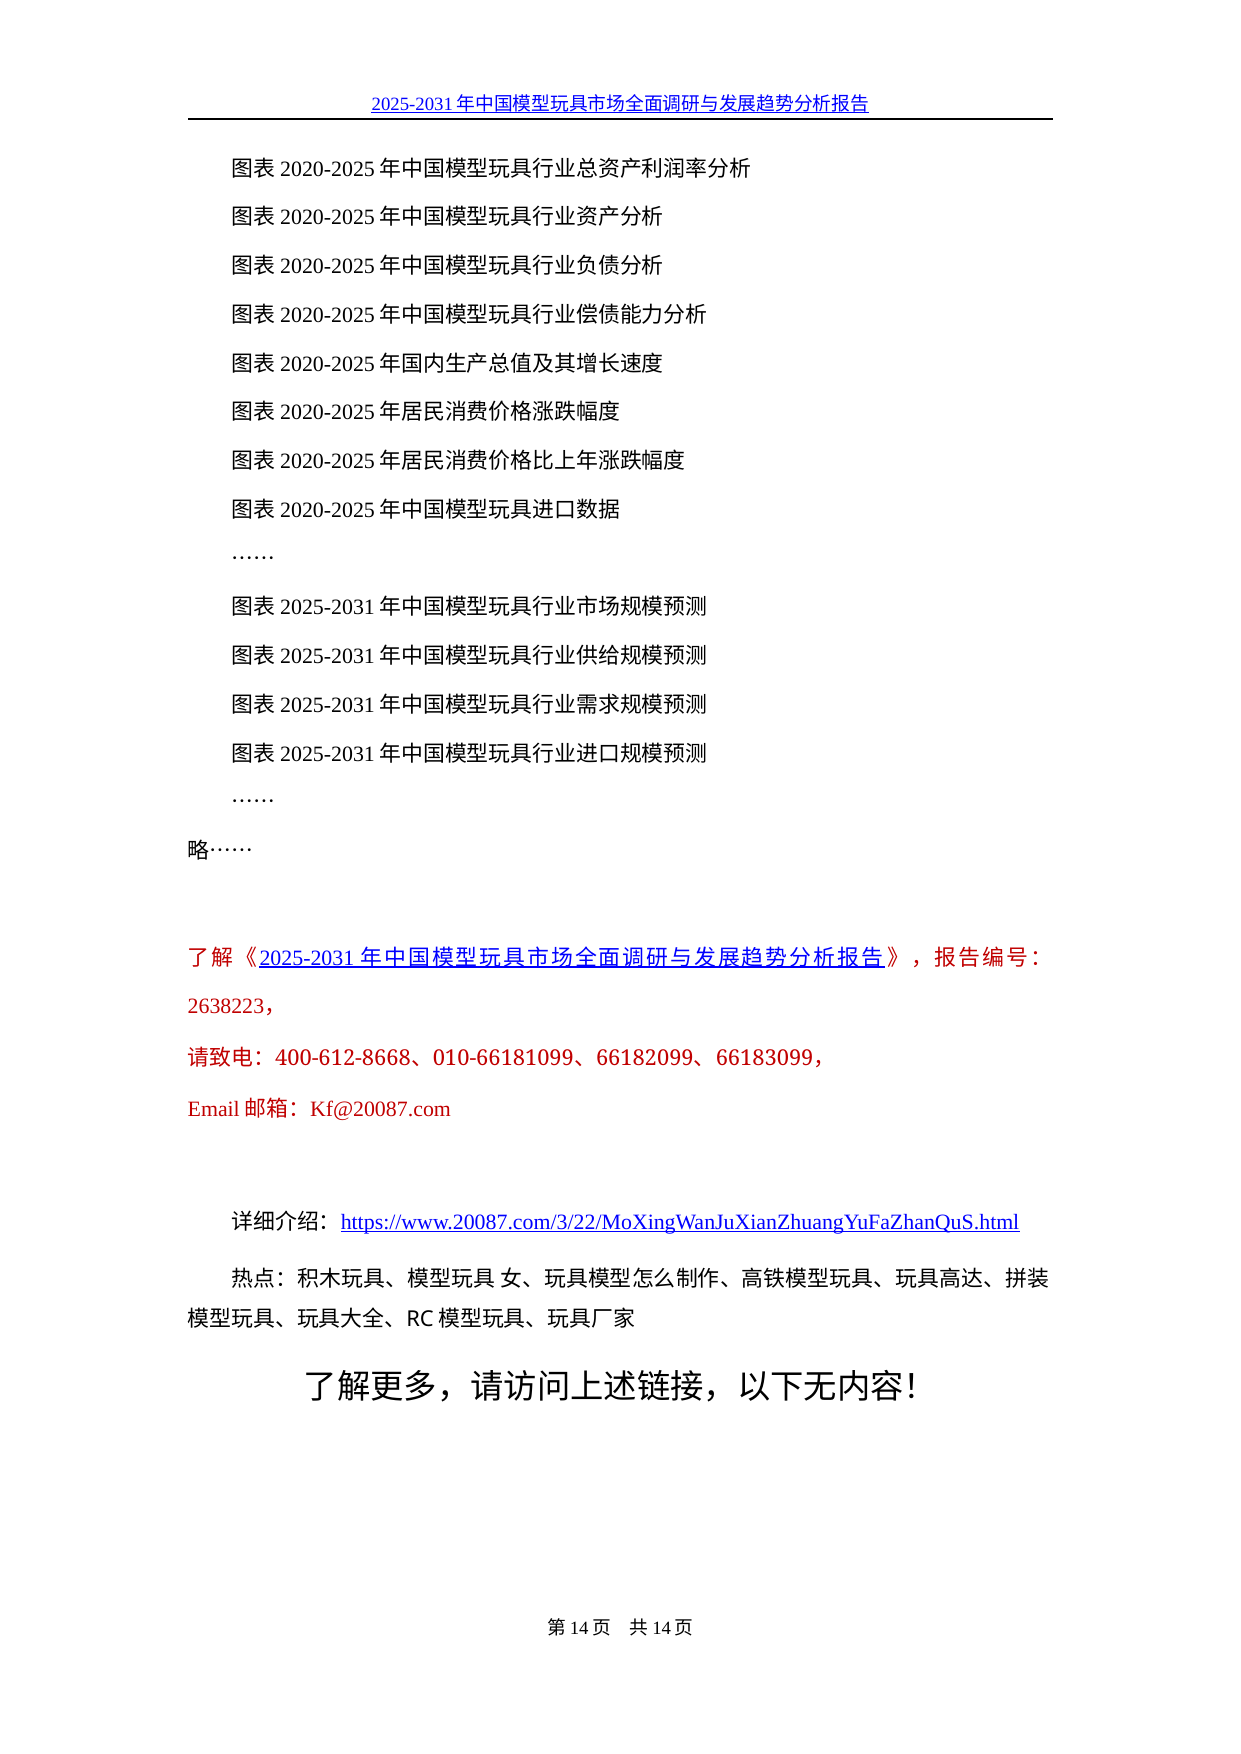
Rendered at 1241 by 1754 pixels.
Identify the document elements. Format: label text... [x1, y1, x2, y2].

text Email邮箱：Kf@20087.com [187, 1091, 1053, 1123]
text 请致电：400-612-8668、010-66181099、66182099、66183099， [187, 1039, 1053, 1072]
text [187, 150, 1053, 865]
text 热点：积木玩具、模型玩具 女、玩具模型怎么制作、高铁模型玩具、玩具高达、拼装模型玩具、玩具大全、RC模型玩具、玩具厂家 [187, 1261, 1053, 1334]
text 了解《2025-2031年中国模型玩具市场全面调研与发展趋势分析报告》，报告编号：2638223， [187, 939, 1053, 1020]
text 详细介绍：https://www.20087.com/3/22/MoXingWanJuXianZhuangYuFaZhanQuS.html [187, 1204, 1053, 1236]
title 了解更多，请访问上述链接，以下无内容！ [187, 1351, 1053, 1416]
